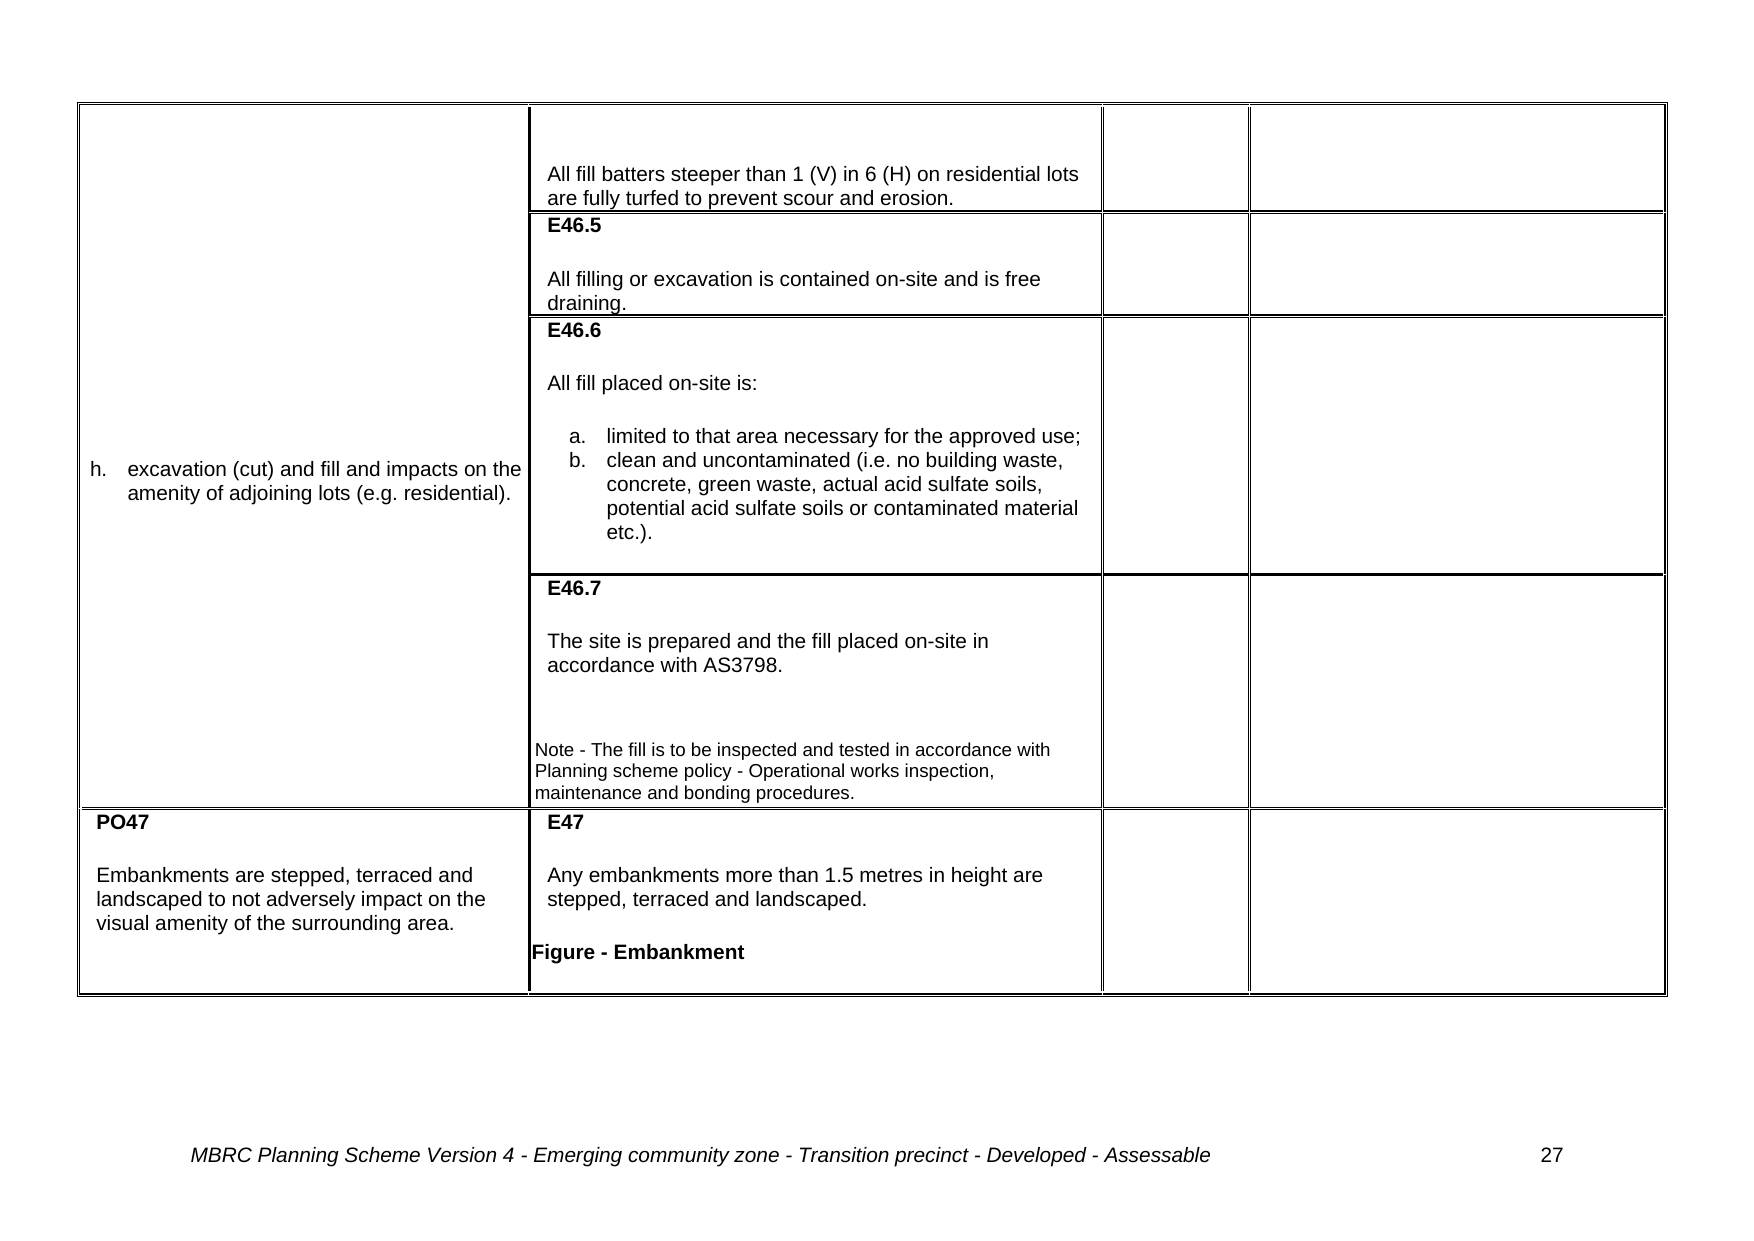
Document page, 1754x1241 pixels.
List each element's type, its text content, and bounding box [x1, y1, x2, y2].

table_cell E46.6 All fill placed on-site is: limited to that area necessary for the approved use; clean and uncontaminated (i.e. no building waste, concrete, green waste, actual acid sulfate soils, potential acid sulfate soils or contaminated material etc.). [531, 318, 1101, 573]
table_cell [1251, 573, 1666, 806]
table_cell [1251, 314, 1665, 573]
table_cell E46.7 The site is prepared and the fill placed on-site in accordance with AS3798. [531, 576, 1101, 806]
table_cell [1250, 806, 1665, 993]
table_cell [1103, 105, 1250, 210]
table_cell [1104, 318, 1248, 573]
table_cell [1103, 810, 1250, 993]
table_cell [80, 806, 529, 993]
table_cell [1104, 576, 1248, 806]
table_cell E46.5 All filling or excavation is contained on-site and is free draining. [531, 214, 1101, 314]
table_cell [529, 810, 1103, 993]
table_cell [1250, 105, 1664, 210]
table_cell [1251, 210, 1665, 314]
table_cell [529, 105, 1103, 210]
table_cell [1104, 214, 1248, 314]
